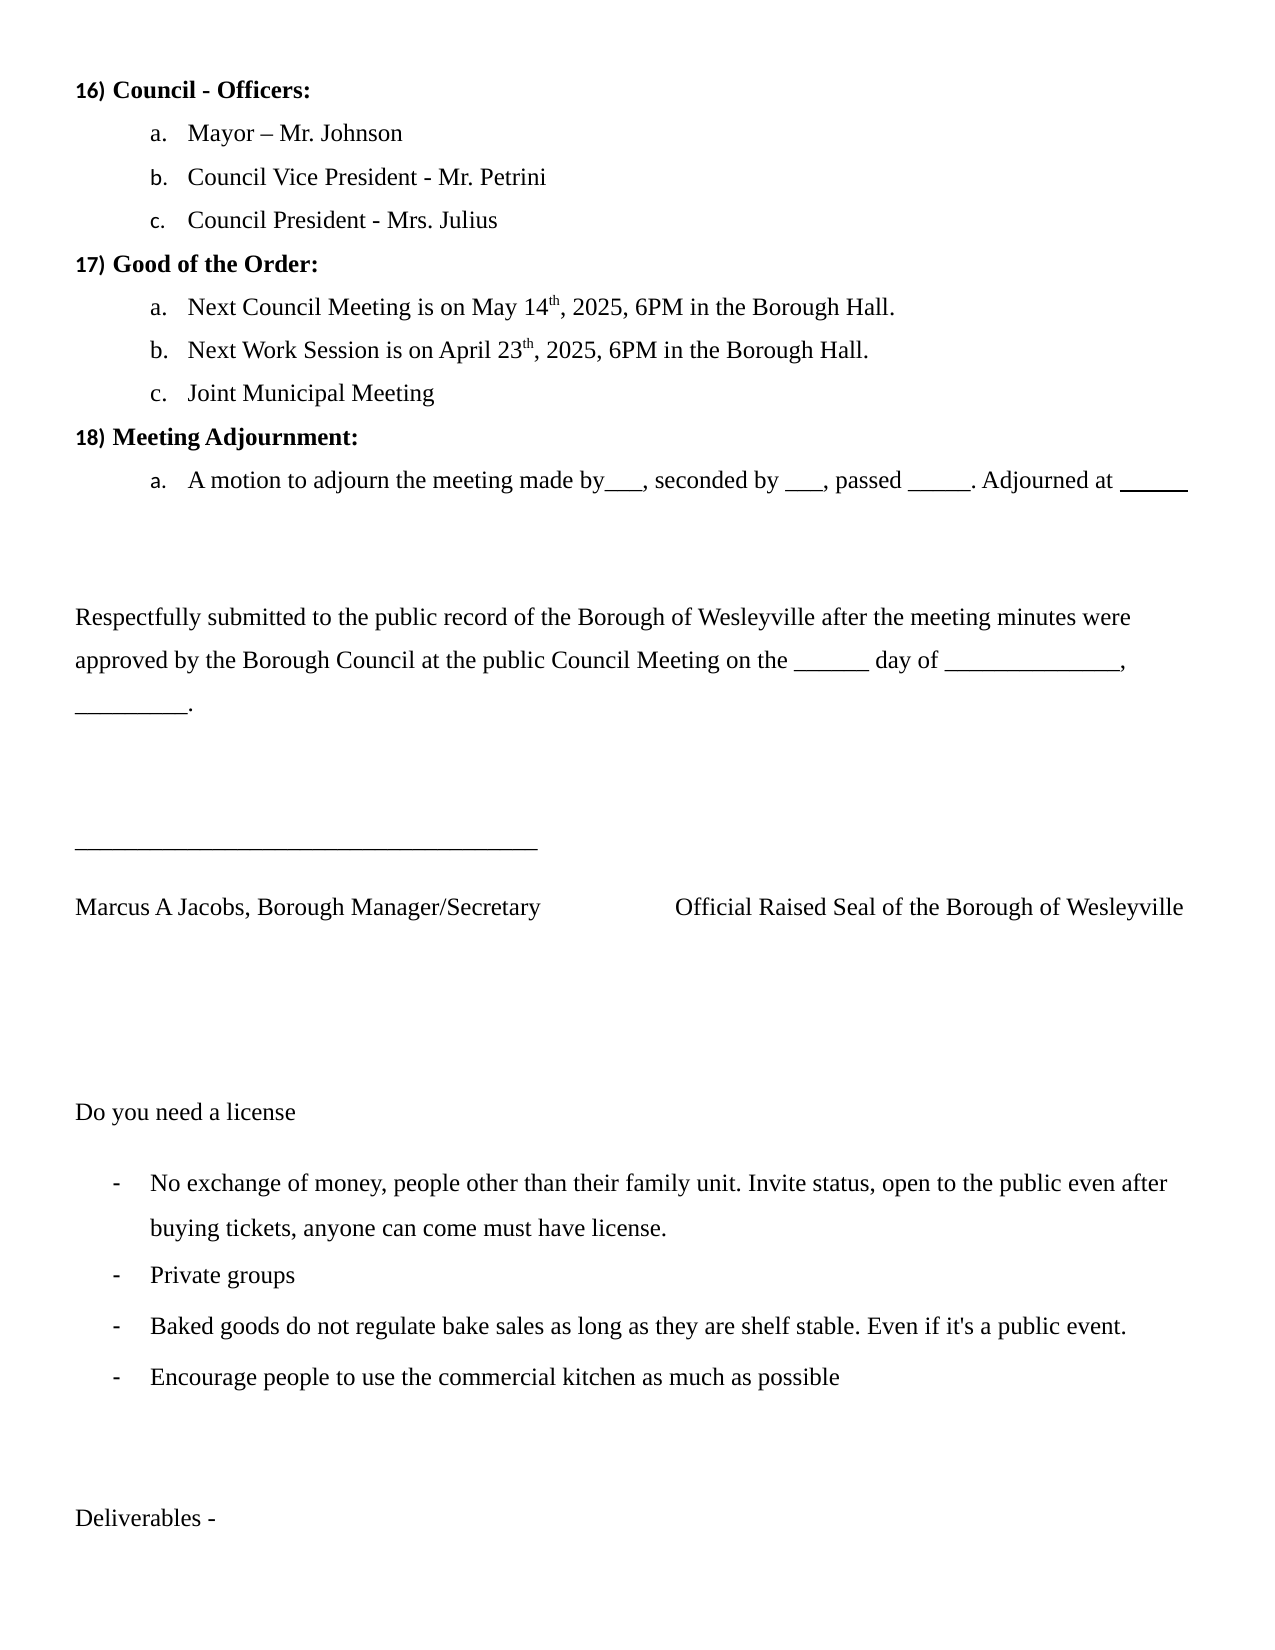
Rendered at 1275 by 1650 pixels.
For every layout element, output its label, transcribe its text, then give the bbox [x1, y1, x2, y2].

text _____________________________________ [75, 824, 1200, 853]
text Respectfully submitted to the public record of the Borough of Wesleyville after the meeting minutes were approved by the Borough Council at the public Council Meeting on the ______ day of ______________, _________. [75, 602, 1200, 717]
list No exchange of money, people other than their family unit. Invite status, open to the public even after buying tickets, anyone can come must have license. [112, 1165, 1200, 1242]
text Marcus A Jacobs, Borough Manager/Secretary Official Raised Seal of the Borough of Wesleyville [75, 892, 1200, 921]
list Council Vice President - Mr. Petrini [150, 162, 1200, 191]
text Do you need a license [75, 1097, 1200, 1126]
list Private groups [112, 1257, 1200, 1291]
list Council President - Mrs. Julius [150, 205, 1200, 234]
list Meeting Adjournment: [75, 422, 1200, 451]
list Next Work Session is on April 23th, 2025, 6PM in the Borough Hall. [150, 335, 1200, 364]
list Council - Officers: [75, 75, 1200, 104]
text Deliverables - [75, 1503, 1200, 1532]
list Good of the Order: [75, 249, 1200, 278]
list Baked goods do not regulate bake sales as long as they are shelf stable. Even if it's a public event. [112, 1308, 1200, 1342]
list Joint Municipal Meeting [150, 378, 1200, 407]
list A motion to adjourn the meeting made by___, seconded by ___, passed _____. Adjourned at [150, 465, 1200, 494]
list Next Council Meeting is on May 14th, 2025, 6PM in the Borough Hall. [150, 292, 1200, 321]
list Mayor – Mr. Johnson [150, 118, 1200, 147]
list Encourage people to use the commercial kitchen as much as possible [112, 1359, 1200, 1393]
